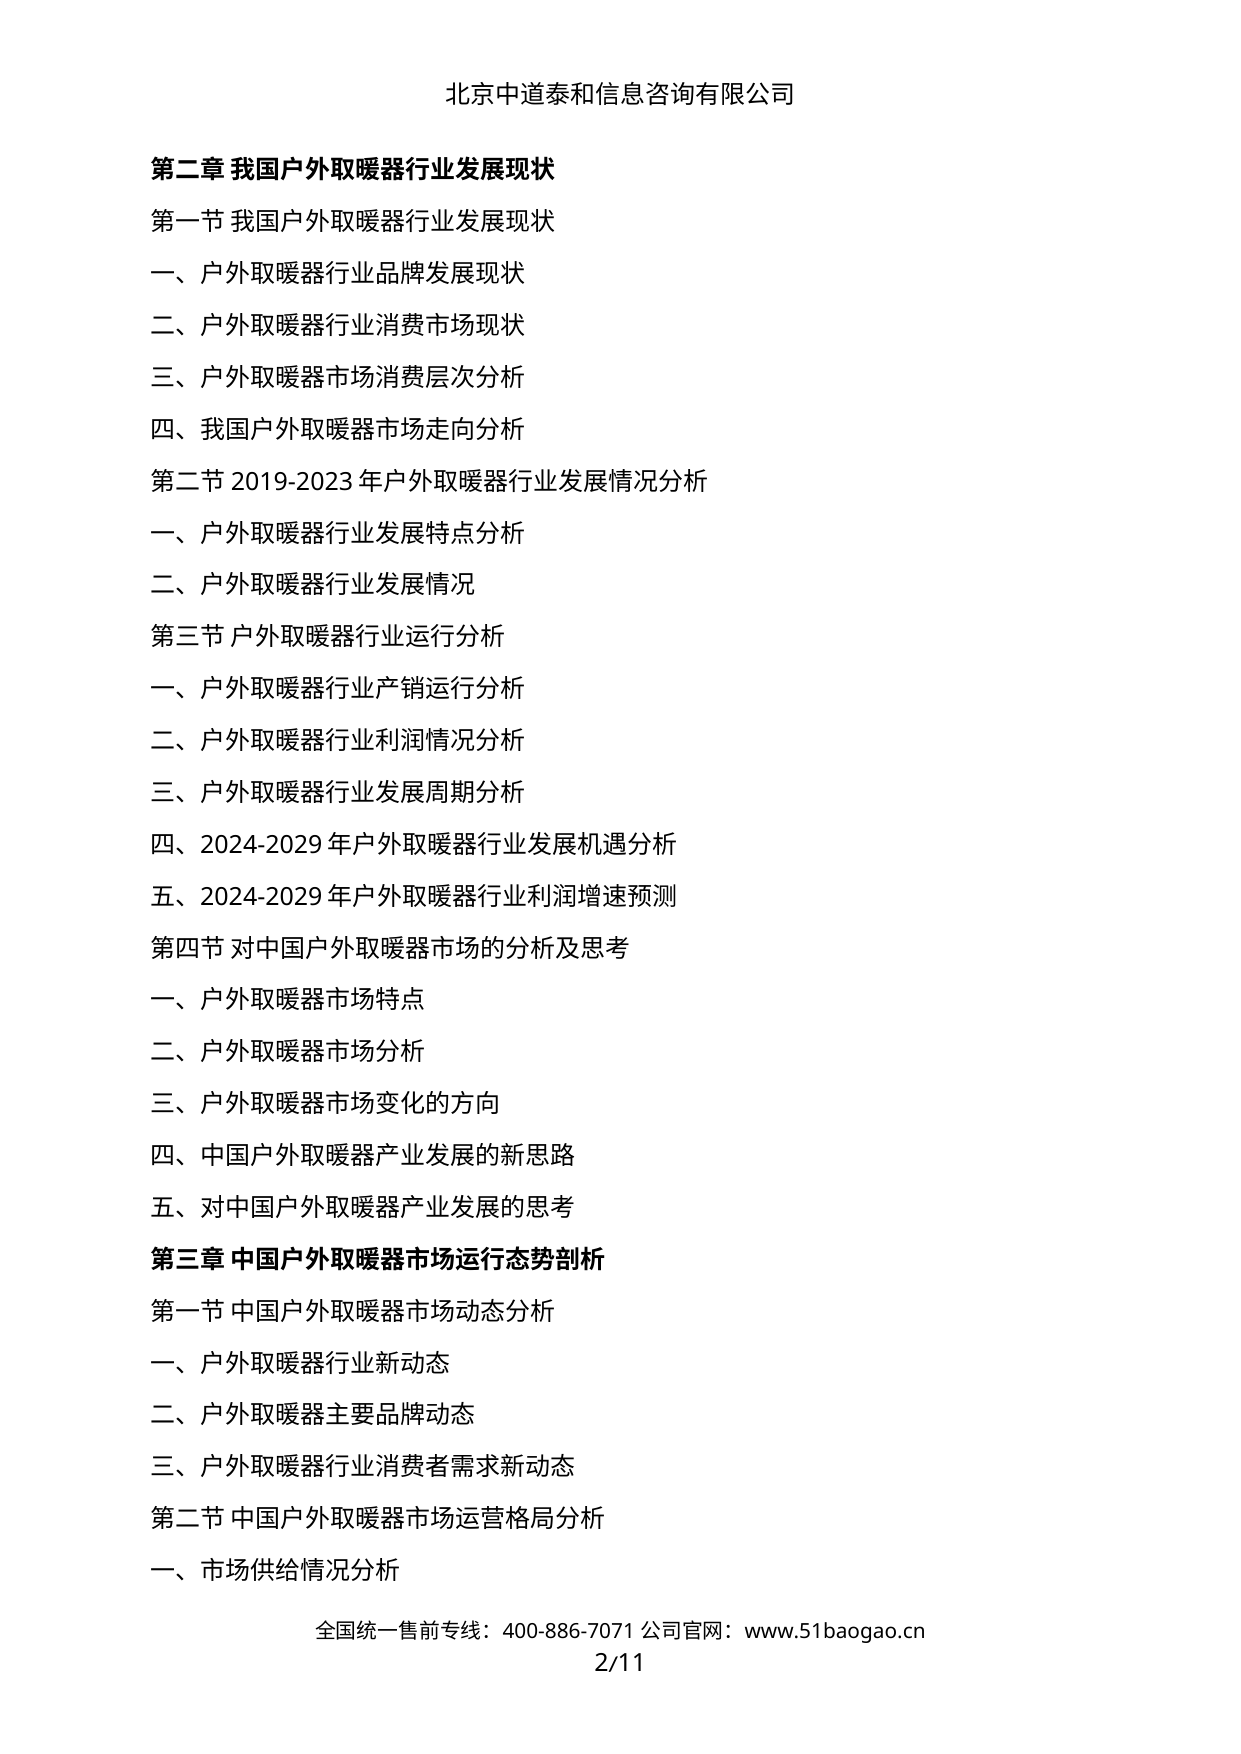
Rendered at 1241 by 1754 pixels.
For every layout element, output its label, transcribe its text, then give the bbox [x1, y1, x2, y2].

text 第二节 2019-2023年户外取暖器行业发展情况分析 [150, 461, 1090, 497]
text 三、户外取暖器市场变化的方向 [150, 1084, 1090, 1120]
text 二、户外取暖器行业消费市场现状 [150, 306, 1090, 342]
text 一、户外取暖器市场特点 [150, 980, 1090, 1016]
text 五、对中国户外取暖器产业发展的思考 [150, 1187, 1090, 1224]
text 第一节 我国户外取暖器行业发展现状 [150, 202, 1090, 238]
text 一、户外取暖器行业新动态 [150, 1343, 1090, 1379]
text 四、2024-2029年户外取暖器行业发展机遇分析 [150, 824, 1090, 861]
text 一、市场供给情况分析 [150, 1551, 1090, 1587]
text 二、户外取暖器行业发展情况 [150, 565, 1090, 601]
text 三、户外取暖器市场消费层次分析 [150, 357, 1090, 394]
text 四、我国户外取暖器市场走向分析 [150, 409, 1090, 446]
text 第三章 中国户外取暖器市场运行态势剖析 [150, 1239, 1090, 1276]
text 三、户外取暖器行业发展周期分析 [150, 772, 1090, 809]
text 第一节 中国户外取暖器市场动态分析 [150, 1291, 1090, 1327]
text 五、2024-2029年户外取暖器行业利润增速预测 [150, 876, 1090, 912]
text 一、户外取暖器行业产销运行分析 [150, 669, 1090, 705]
text 二、户外取暖器市场分析 [150, 1032, 1090, 1068]
text 二、户外取暖器主要品牌动态 [150, 1395, 1090, 1431]
text 第二节 中国户外取暖器市场运营格局分析 [150, 1499, 1090, 1535]
text 第四节 对中国户外取暖器市场的分析及思考 [150, 928, 1090, 964]
text 三、户外取暖器行业消费者需求新动态 [150, 1447, 1090, 1483]
text 二、户外取暖器行业利润情况分析 [150, 721, 1090, 757]
text 一、户外取暖器行业发展特点分析 [150, 513, 1090, 549]
text 一、户外取暖器行业品牌发展现状 [150, 254, 1090, 290]
text 第二章 我国户外取暖器行业发展现状 [150, 150, 1090, 186]
text 四、中国户外取暖器产业发展的新思路 [150, 1136, 1090, 1172]
text 第三节 户外取暖器行业运行分析 [150, 617, 1090, 653]
